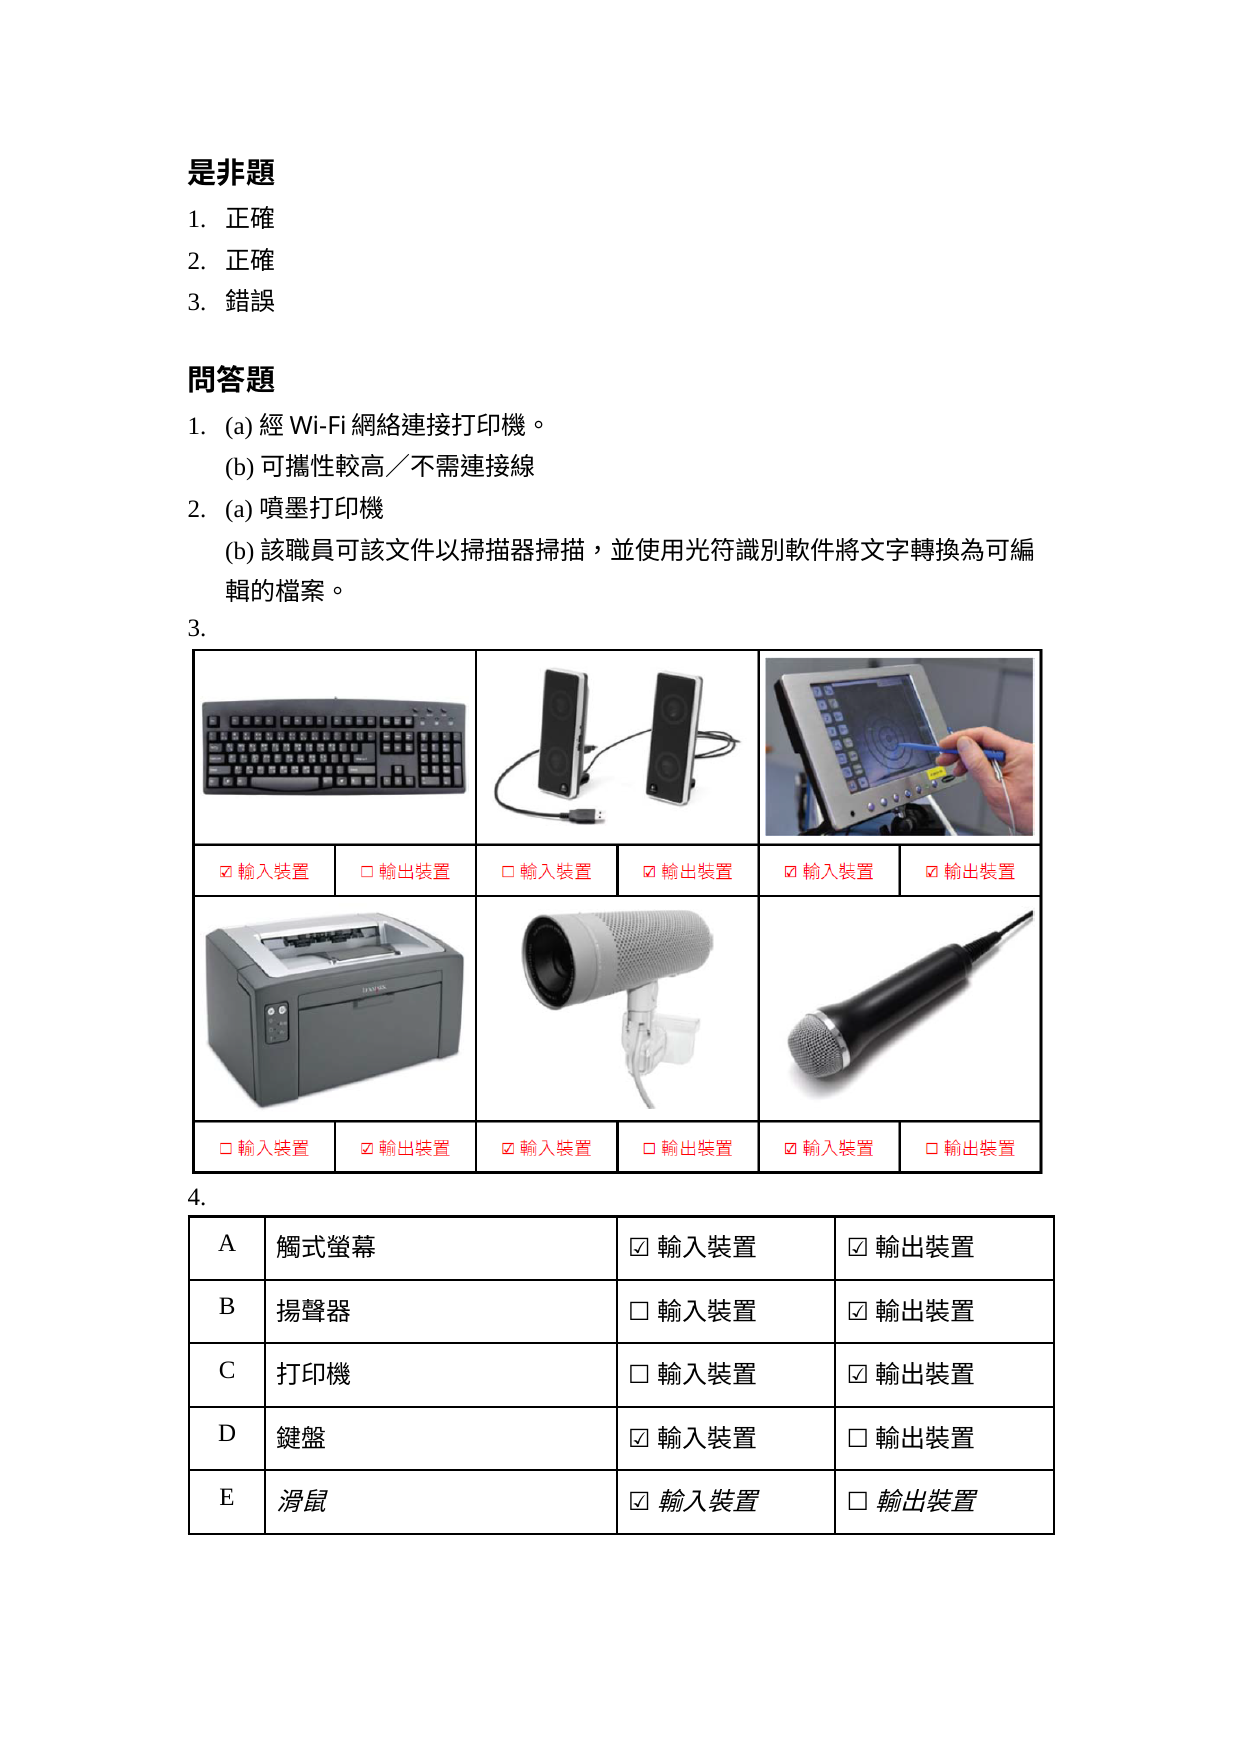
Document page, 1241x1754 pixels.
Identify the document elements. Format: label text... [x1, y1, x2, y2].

table_header ☑ 輸入裝置 [618, 1218, 834, 1279]
table_cell 滑鼠 [266, 1471, 616, 1533]
table_header A [190, 1218, 264, 1279]
subtitle 是非題 [187, 150, 1053, 192]
table_cell ☐ 輸入裝置 [618, 1344, 834, 1406]
table_cell ☐ 輸入裝置 [618, 1281, 834, 1342]
table_cell ☑ 輸出裝置 [836, 1344, 1053, 1406]
table_cell ☑ 輸入裝置 [618, 1408, 834, 1469]
table_cell 鍵盤 [266, 1408, 616, 1469]
text (b) 該職員可該文件以掃描器掃描，並使用光符識別軟件將文字轉換為可編輯的檔案。 [225, 530, 1053, 608]
list (a) 噴墨打印機 [187, 488, 1053, 525]
list 正確 [187, 240, 1053, 276]
table_header 觸式螢幕 [266, 1218, 616, 1279]
table_cell 打印機 [266, 1344, 616, 1406]
text (b) 可攜性較高／不需連接線 [225, 447, 1053, 483]
list 正確 [187, 198, 1053, 235]
table_header ☑ 輸出裝置 [836, 1218, 1053, 1279]
text 4. [187, 1182, 1053, 1211]
table_cell ☑ 輸入裝置 [618, 1471, 834, 1533]
list 錯誤 [187, 282, 1053, 318]
text 3. [187, 613, 1053, 646]
table_cell ☑ 輸出裝置 [836, 1281, 1053, 1342]
subtitle 問答題 [187, 357, 1053, 399]
list (a) 經Wi-Fi網絡連接打印機。 [187, 405, 1053, 441]
picture [187, 646, 1054, 1178]
table_cell 揚聲器 [266, 1281, 616, 1342]
table_cell ☐ 輸出裝置 [836, 1471, 1053, 1533]
table_cell B [190, 1281, 264, 1342]
table_cell C [190, 1344, 264, 1406]
table_cell E [190, 1471, 264, 1533]
table_cell ☐ 輸出裝置 [836, 1408, 1053, 1469]
table_cell D [190, 1408, 264, 1469]
